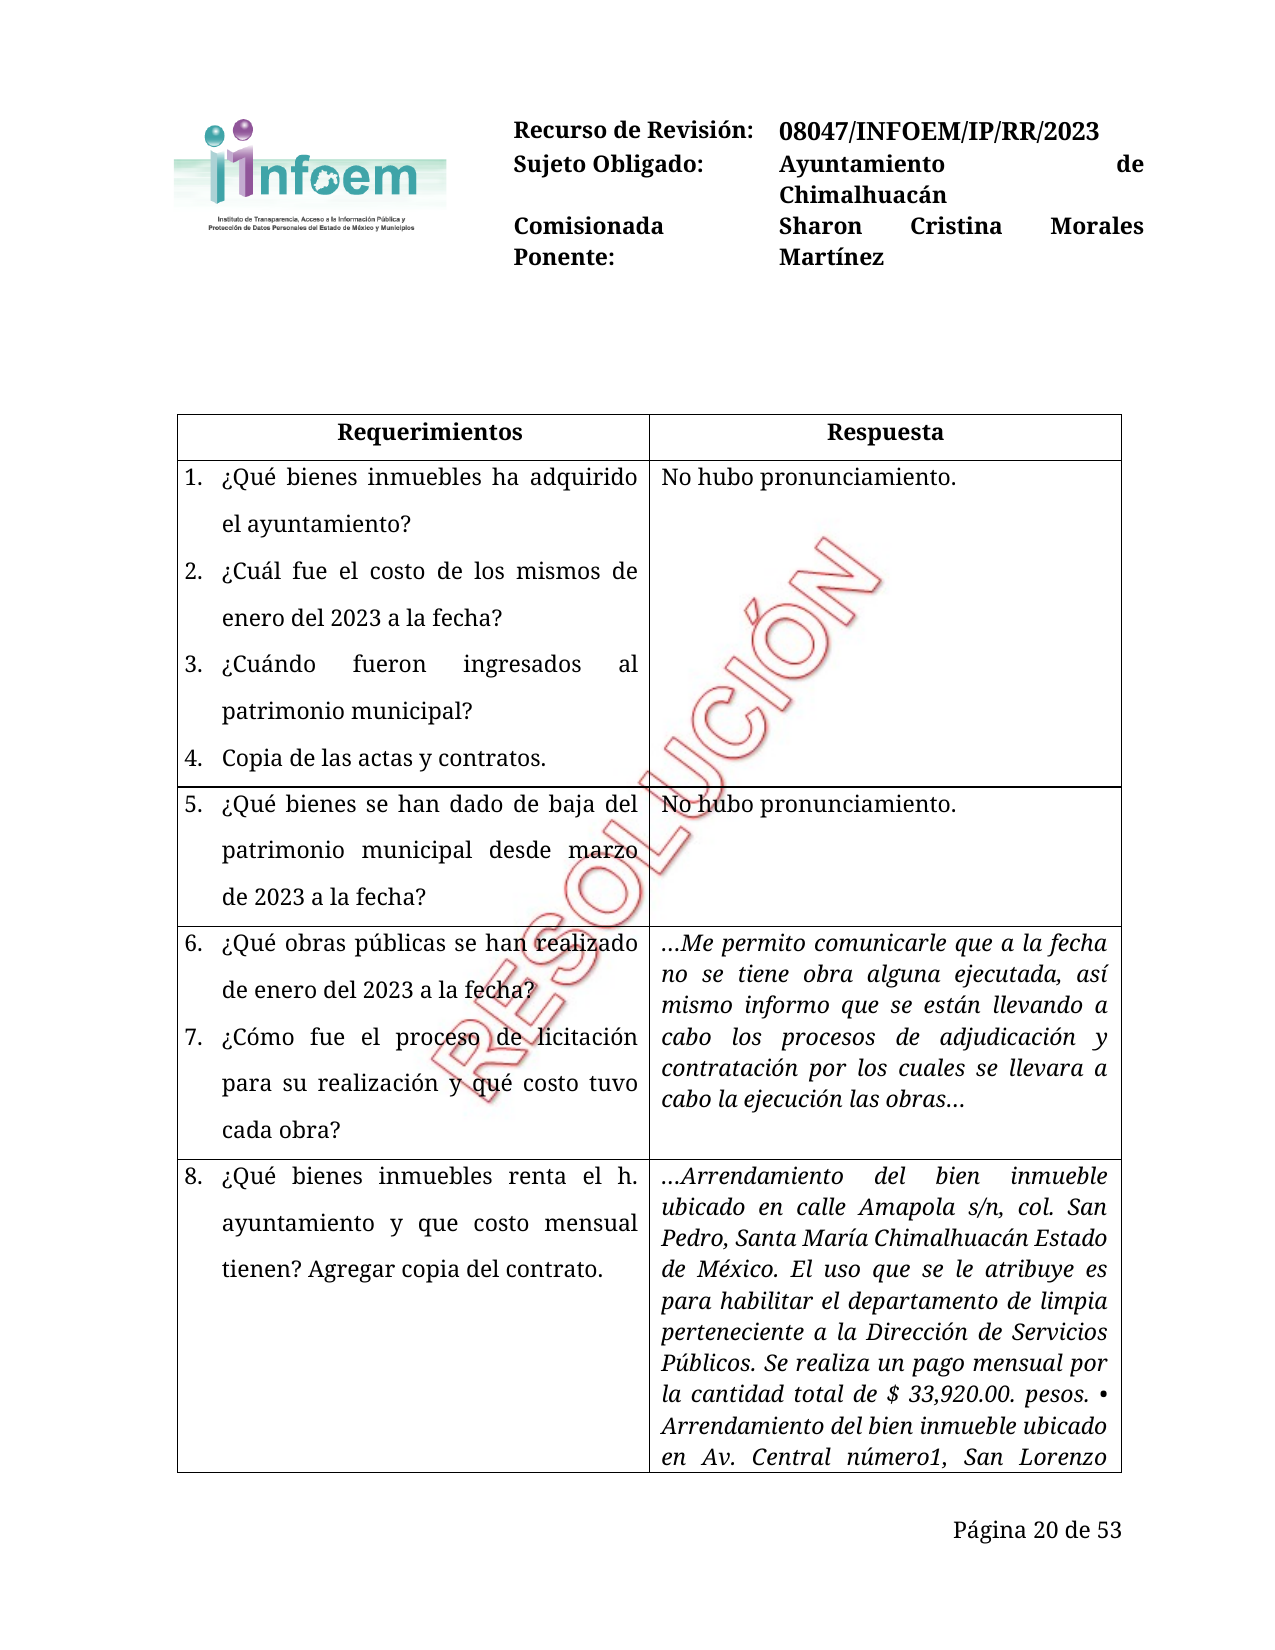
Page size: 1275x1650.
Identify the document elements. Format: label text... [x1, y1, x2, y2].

table_cell No hubo pronunciamiento. [650, 461, 1121, 786]
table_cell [178, 1160, 649, 1472]
table_cell ¿Qué bienes se han dado de baja del patrimonio municipal desde marzo de 2023 a la fecha? [178, 788, 649, 926]
table_cell ¿Qué bienes inmuebles ha adquirido el ayuntamiento? ¿Cuál fue el costo de los mismos de enero del 2023 a la fecha? ¿Cuándo fueron ingresados al patrimonio municipal? Copia de las actas y contratos. [178, 461, 649, 786]
table_cell …Me permito comunicarle que a la fecha no se tiene obra alguna ejecutada, así mismo informo que se están llevando a cabo los procesos de adjudicación y contratación por los cuales se llevara a cabo la ejecución las obras… [650, 927, 1121, 1158]
picture [89, 113, 1215, 1620]
table_cell ¿Qué obras públicas se han realizado de enero del 2023 a la fecha? ¿Cómo fue el proceso de licitación para su realización y qué costo tuvo cada obra? [178, 927, 649, 1158]
table_header Requerimientos [178, 415, 649, 460]
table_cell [650, 1160, 1121, 1472]
table_header Respuesta [650, 415, 1121, 460]
table_cell No hubo pronunciamiento. [650, 788, 1121, 926]
